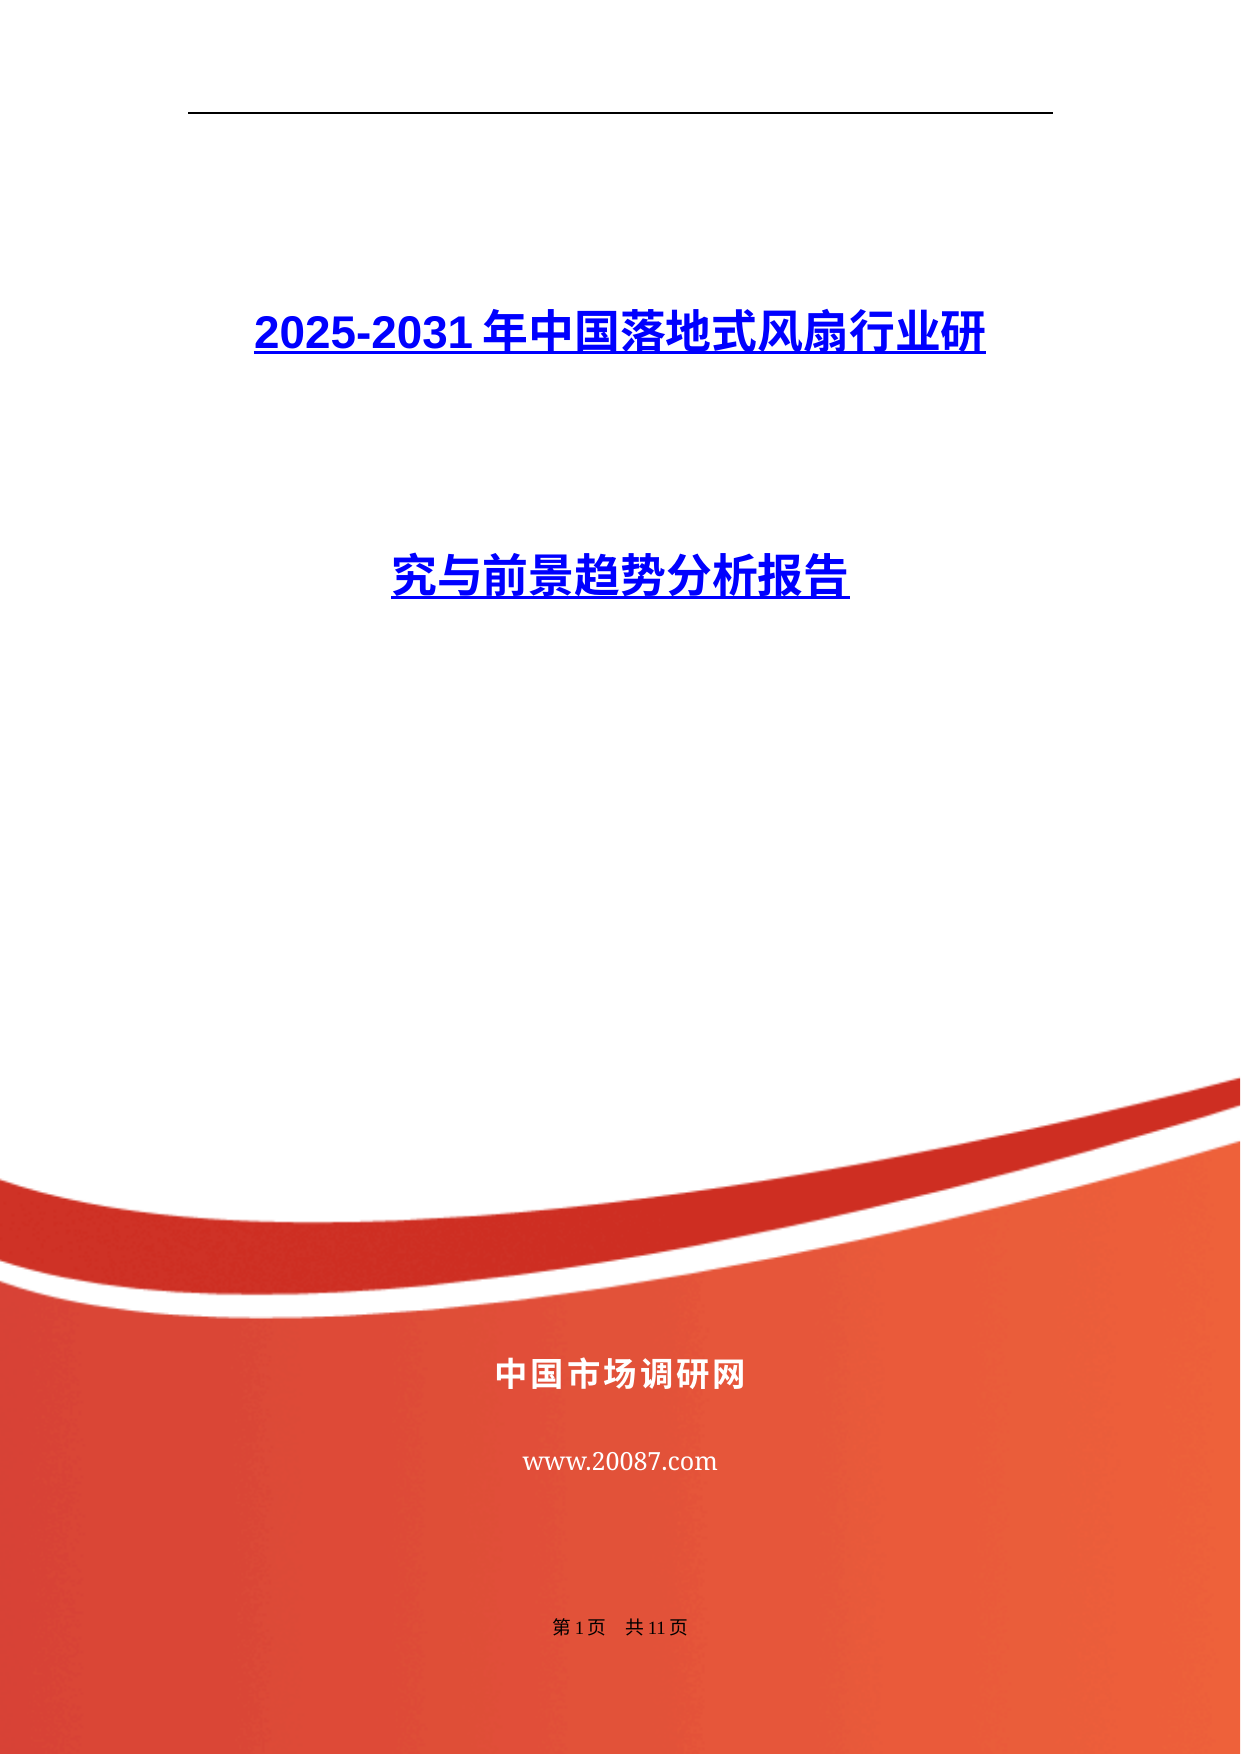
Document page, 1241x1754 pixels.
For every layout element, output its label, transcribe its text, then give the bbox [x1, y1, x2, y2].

subtitle 中国市场调研网 [187, 1339, 1053, 1404]
picture [0, 1006, 1241, 1754]
table_header 2025-2031年中国落地式风扇行业研究与前景趋势分析报告 [188, 207, 1053, 773]
text www.20087.com [187, 1428, 1053, 1493]
